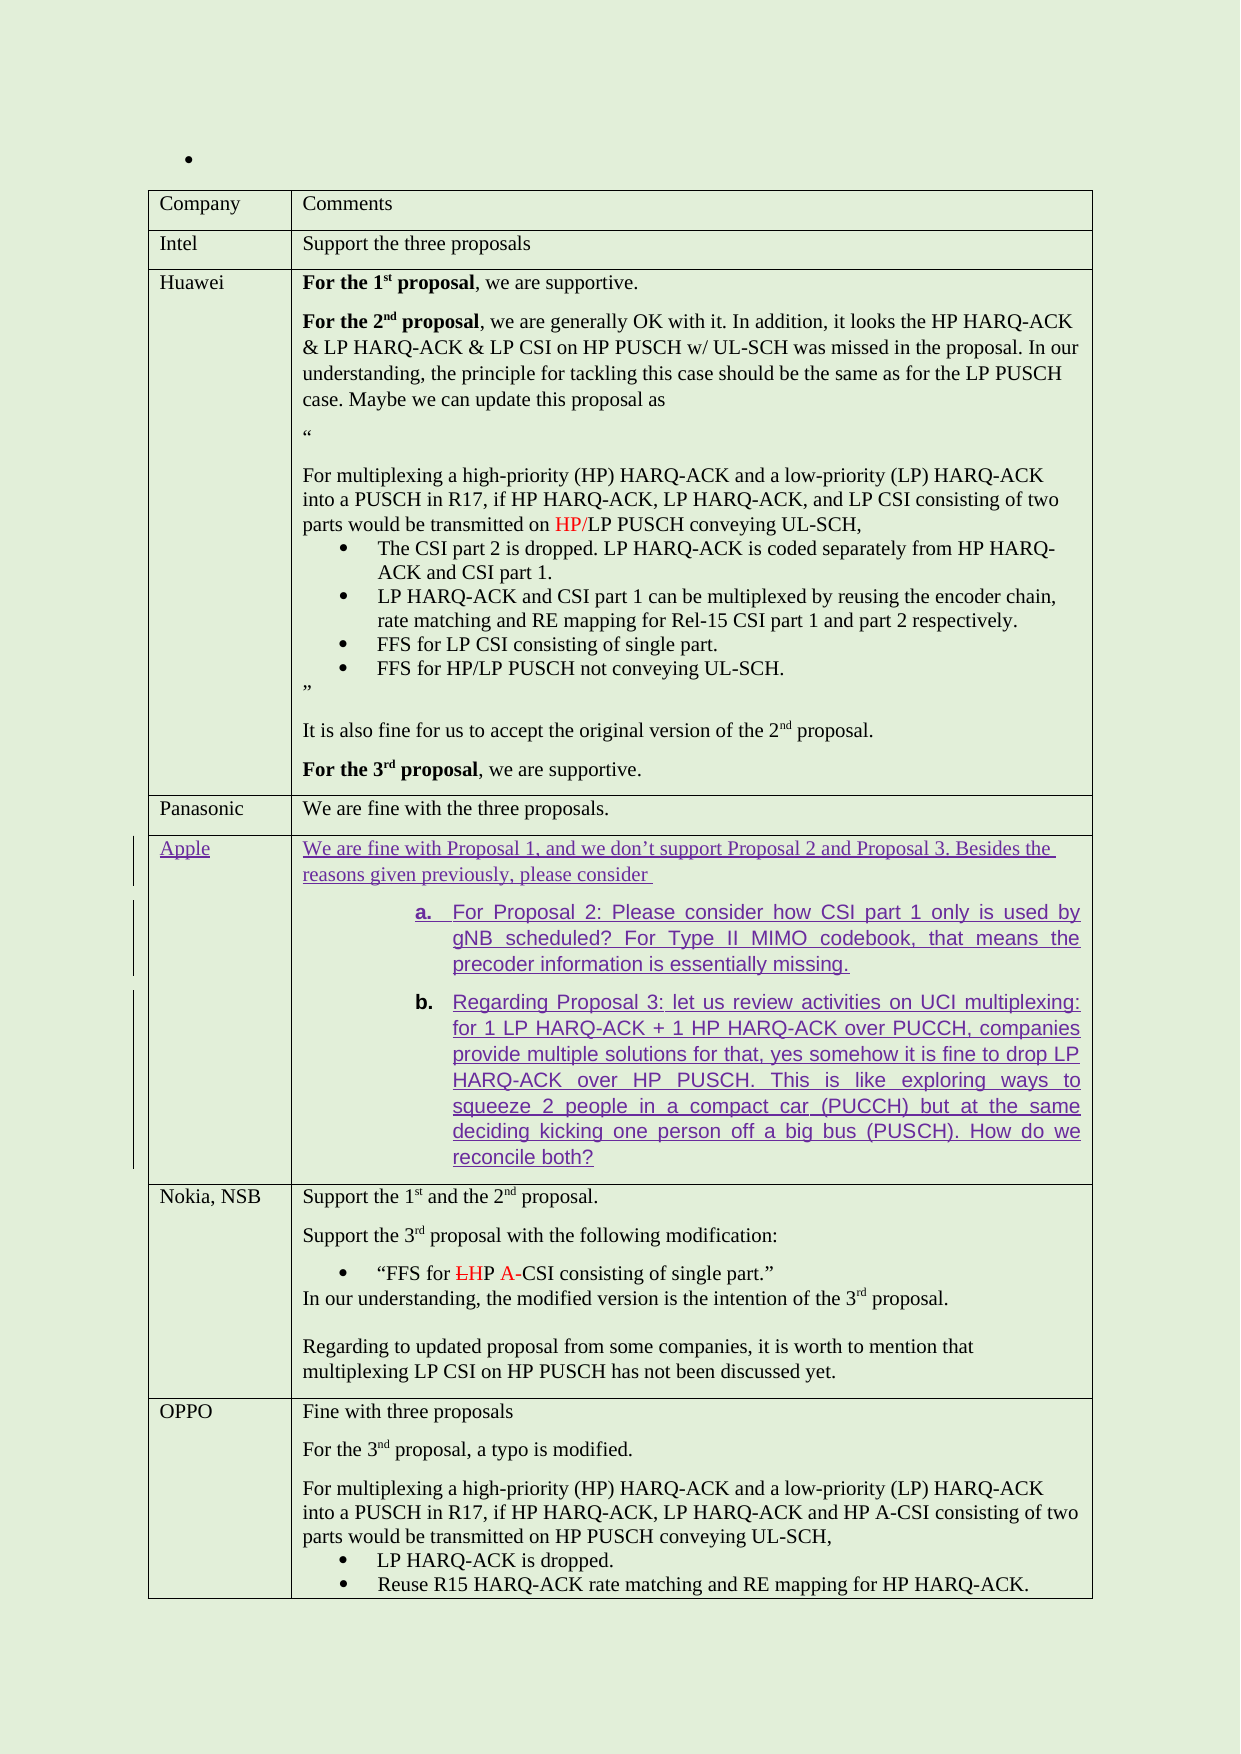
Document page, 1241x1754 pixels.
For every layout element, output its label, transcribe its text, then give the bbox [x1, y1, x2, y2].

table_cell Support the 1st and the 2nd proposal. Support the 3rd proposal with the following modification: “FFS for LHP A-CSI consisting of single part.” In our understanding, the modified version is the intention of the 3rd proposal. Regarding to updated proposal from some companies, it is worth to mention that multiplexing LP CSI on HP PUSCH has not been discussed yet. [292, 1185, 1092, 1398]
table_cell Support the three proposals [292, 231, 1092, 269]
table_cell Intel [149, 231, 291, 269]
table_cell For the 1st proposal, we are supportive. For the 2nd proposal, we are generally OK with it. In addition, it looks the HP HARQ-ACK & LP HARQ-ACK & LP CSI on HP PUSCH w/ UL-SCH was missed in the proposal. In our understanding, the principle for tackling this case should be the same as for the LP PUSCH case. Maybe we can update this proposal as “ For multiplexing a high-priority (HP) HARQ-ACK and a low-priority (LP) HARQ-ACK into a PUSCH in R17, if HP HARQ-ACK, LP HARQ-ACK, and LP CSI consisting of two parts would be transmitted on HP/LP PUSCH conveying UL-SCH, The CSI part 2 is dropped. LP HARQ-ACK is coded separately from HP HARQ-ACK and CSI part 1. LP HARQ-ACK and CSI part 1 can be multiplexed by reusing the encoder chain, rate matching and RE mapping for Rel-15 CSI part 1 and part 2 respectively. FFS for LP CSI consisting of single part. FFS for HP/LP PUSCH not conveying UL-SCH. ” It is also fine for us to accept the original version of the 2nd proposal. For the 3rd proposal, we are supportive. [292, 270, 1092, 795]
table_cell [149, 836, 291, 1183]
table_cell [292, 1399, 1092, 1598]
table_header Company [149, 191, 291, 230]
table_header Comments [292, 191, 1092, 230]
table_cell [292, 836, 1092, 1183]
table_cell We are fine with the three proposals. [292, 796, 1092, 835]
table_cell Nokia, NSB [149, 1185, 291, 1398]
table_cell Huawei [149, 270, 291, 795]
table_cell Panasonic [149, 796, 291, 835]
table_cell OPPO [149, 1399, 291, 1598]
